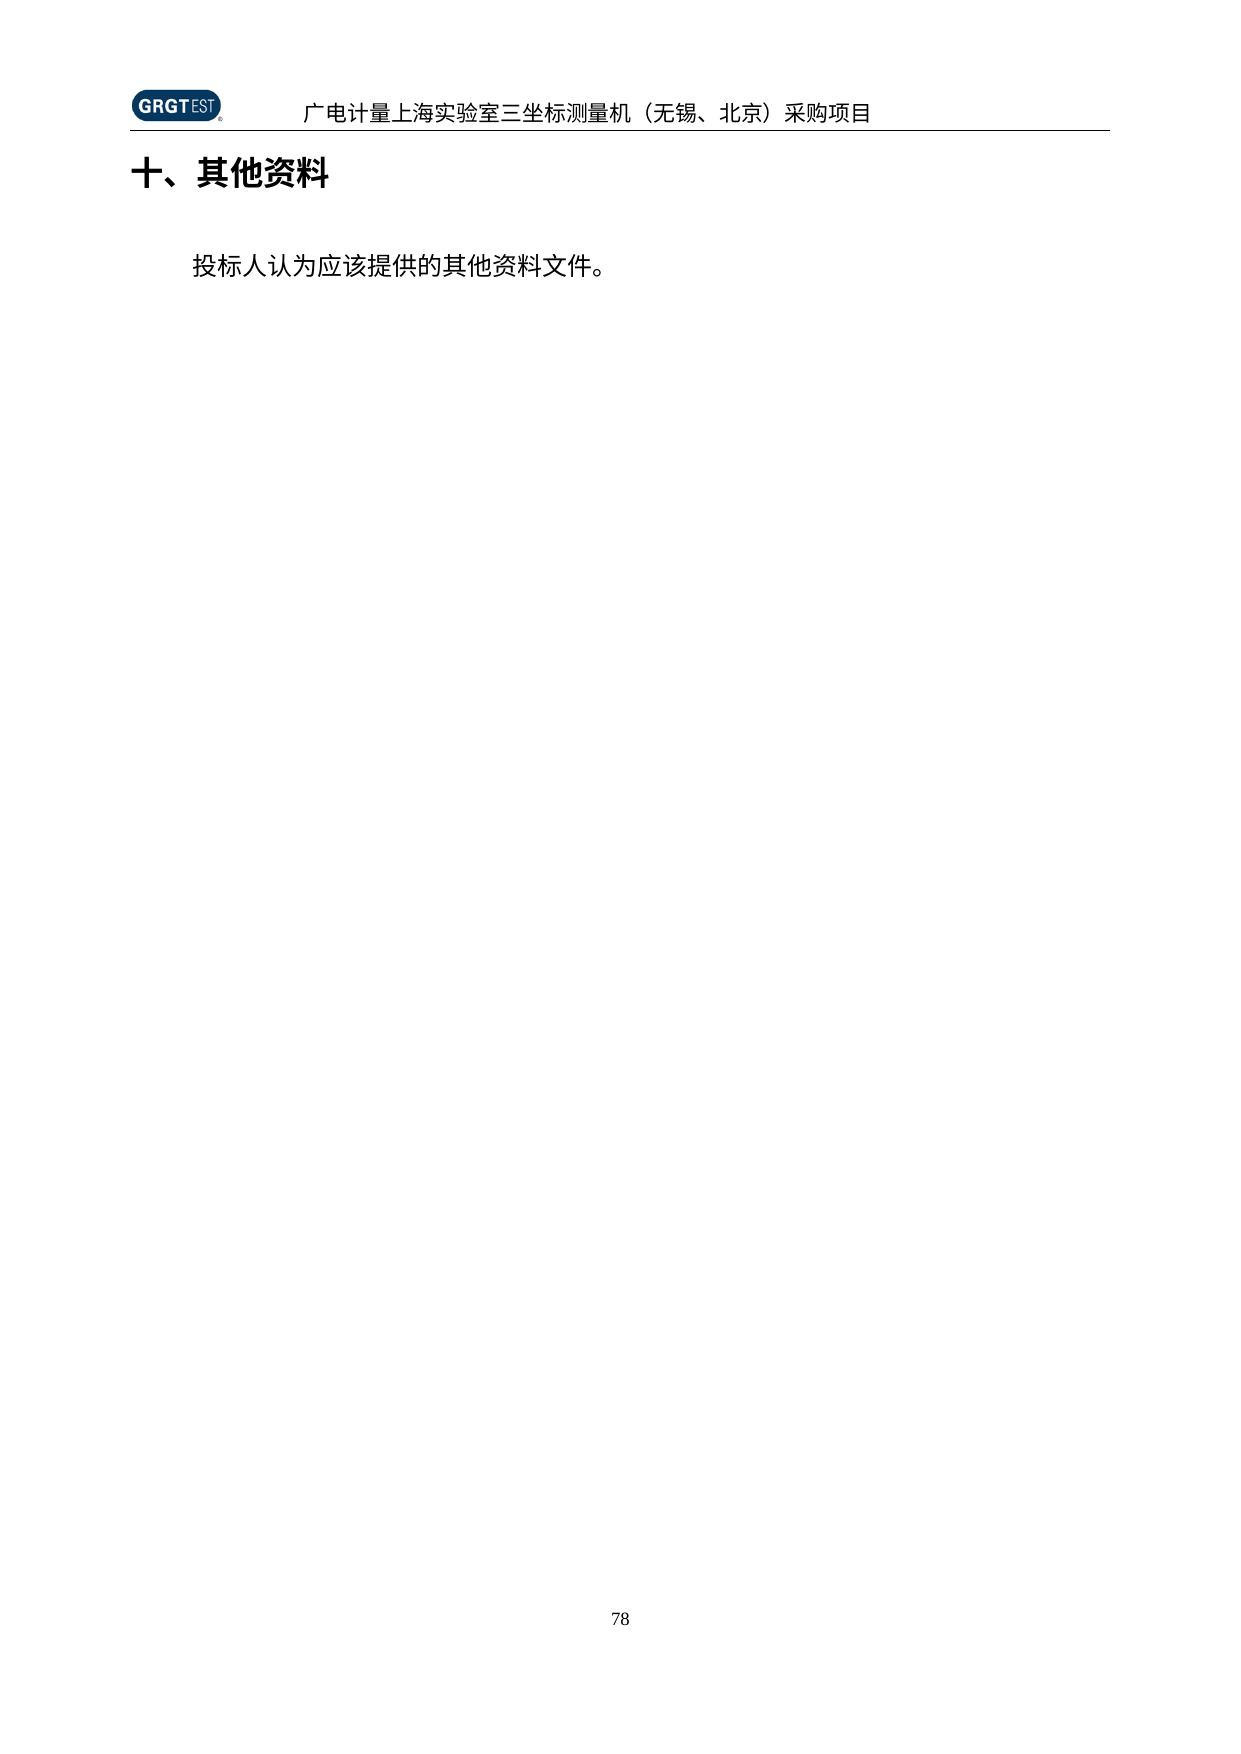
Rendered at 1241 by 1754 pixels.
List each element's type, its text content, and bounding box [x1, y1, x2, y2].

picture [129, 88, 224, 122]
subtitle 十、其他资料 [130, 138, 1110, 203]
text 投标人认为应该提供的其他资料文件。 [130, 232, 1110, 297]
